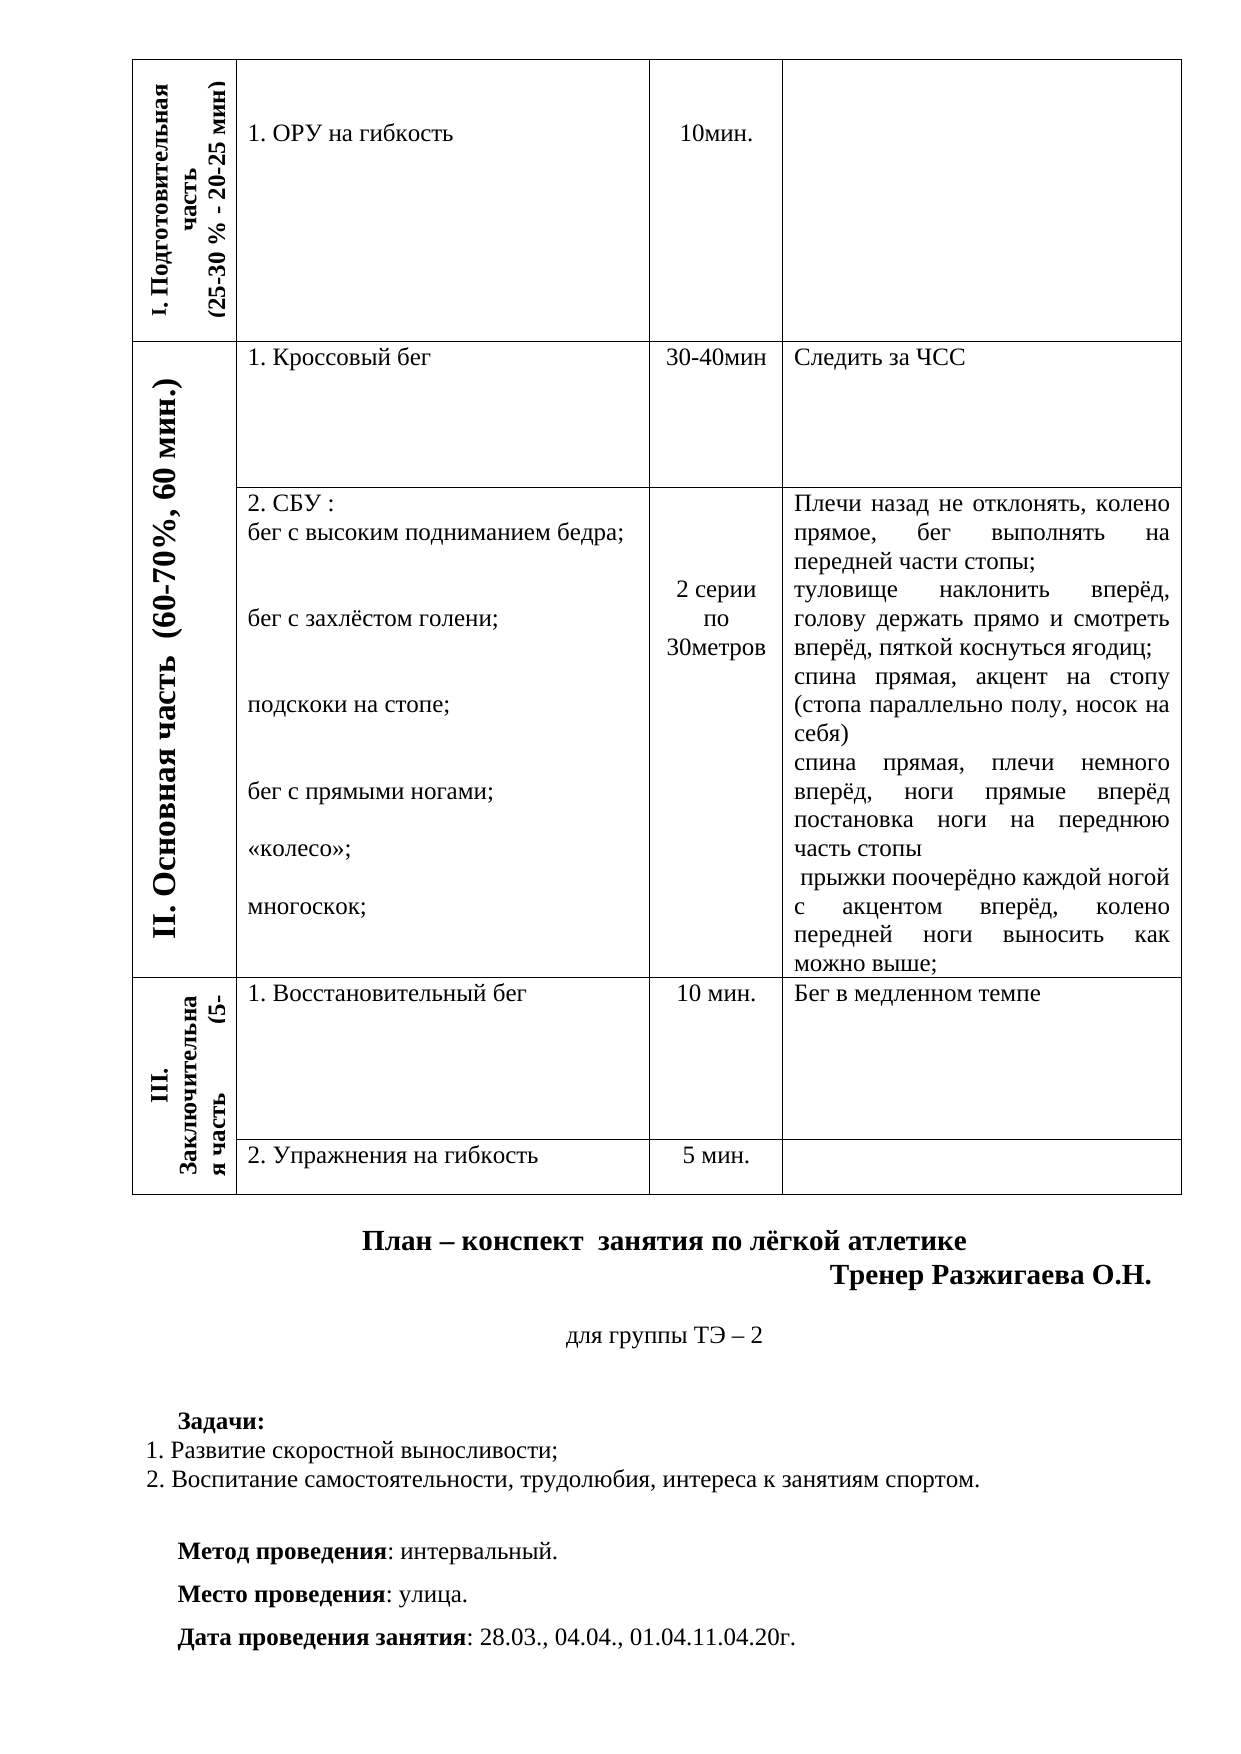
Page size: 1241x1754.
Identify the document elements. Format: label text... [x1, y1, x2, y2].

text 2. Воспитание самостоятельности, трудолюбия, интереса к занятиям спортом. [140, 1464, 1152, 1493]
table_cell 2. СБУ : бег с высоким подниманием бедра; бег с захлёстом голени; подскоки на стопе; бег с прямыми ногами; «колесо»; многоскок; [237, 488, 649, 977]
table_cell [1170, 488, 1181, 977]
text Метод проведения: интервальный. [177, 1536, 1152, 1564]
text План – конспект занятия по лёгкой атлетике [177, 1223, 1152, 1257]
text Тренер Разжигаева О.Н. [177, 1257, 1152, 1291]
text для группы ТЭ – 2 [177, 1320, 1152, 1348]
text 1. Развитие скоростной выносливости; [133, 1435, 1152, 1464]
table_cell I. Подготовительная часть (25-30 % - 20-25 мин) [133, 60, 236, 341]
table_cell 2. Упражнения на гибкость [237, 1140, 649, 1194]
table_cell 1. Восстановительный бег [237, 978, 649, 1139]
table_cell 30-40мин [650, 342, 782, 487]
table_cell 2 серии по 30метров [650, 488, 782, 977]
table_cell III. Заключительная часть (5-10%, 5 мин.) [133, 978, 236, 1194]
table_cell Бег в медленном темпе [783, 978, 1181, 1139]
table_cell [783, 60, 1181, 341]
text Место проведения: улица. [177, 1579, 1152, 1608]
text Дата проведения занятия: 28.03., 04.04., 01.04.11.04.20г. [177, 1622, 1152, 1651]
text Задачи: [177, 1406, 1152, 1435]
table_cell [783, 1140, 1181, 1194]
table_cell 5 мин. [650, 1140, 782, 1194]
table_cell Следить за ЧСС [783, 342, 1181, 487]
table_cell 10мин. [650, 60, 782, 341]
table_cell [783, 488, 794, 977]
table_cell 10 мин. [650, 978, 782, 1139]
table_cell 1. ОРУ на гибкость [237, 60, 649, 341]
table_cell II. Основная часть (60-70%, 60 мин.) [133, 342, 236, 977]
table_cell 1. Кроссовый бег [237, 342, 649, 487]
